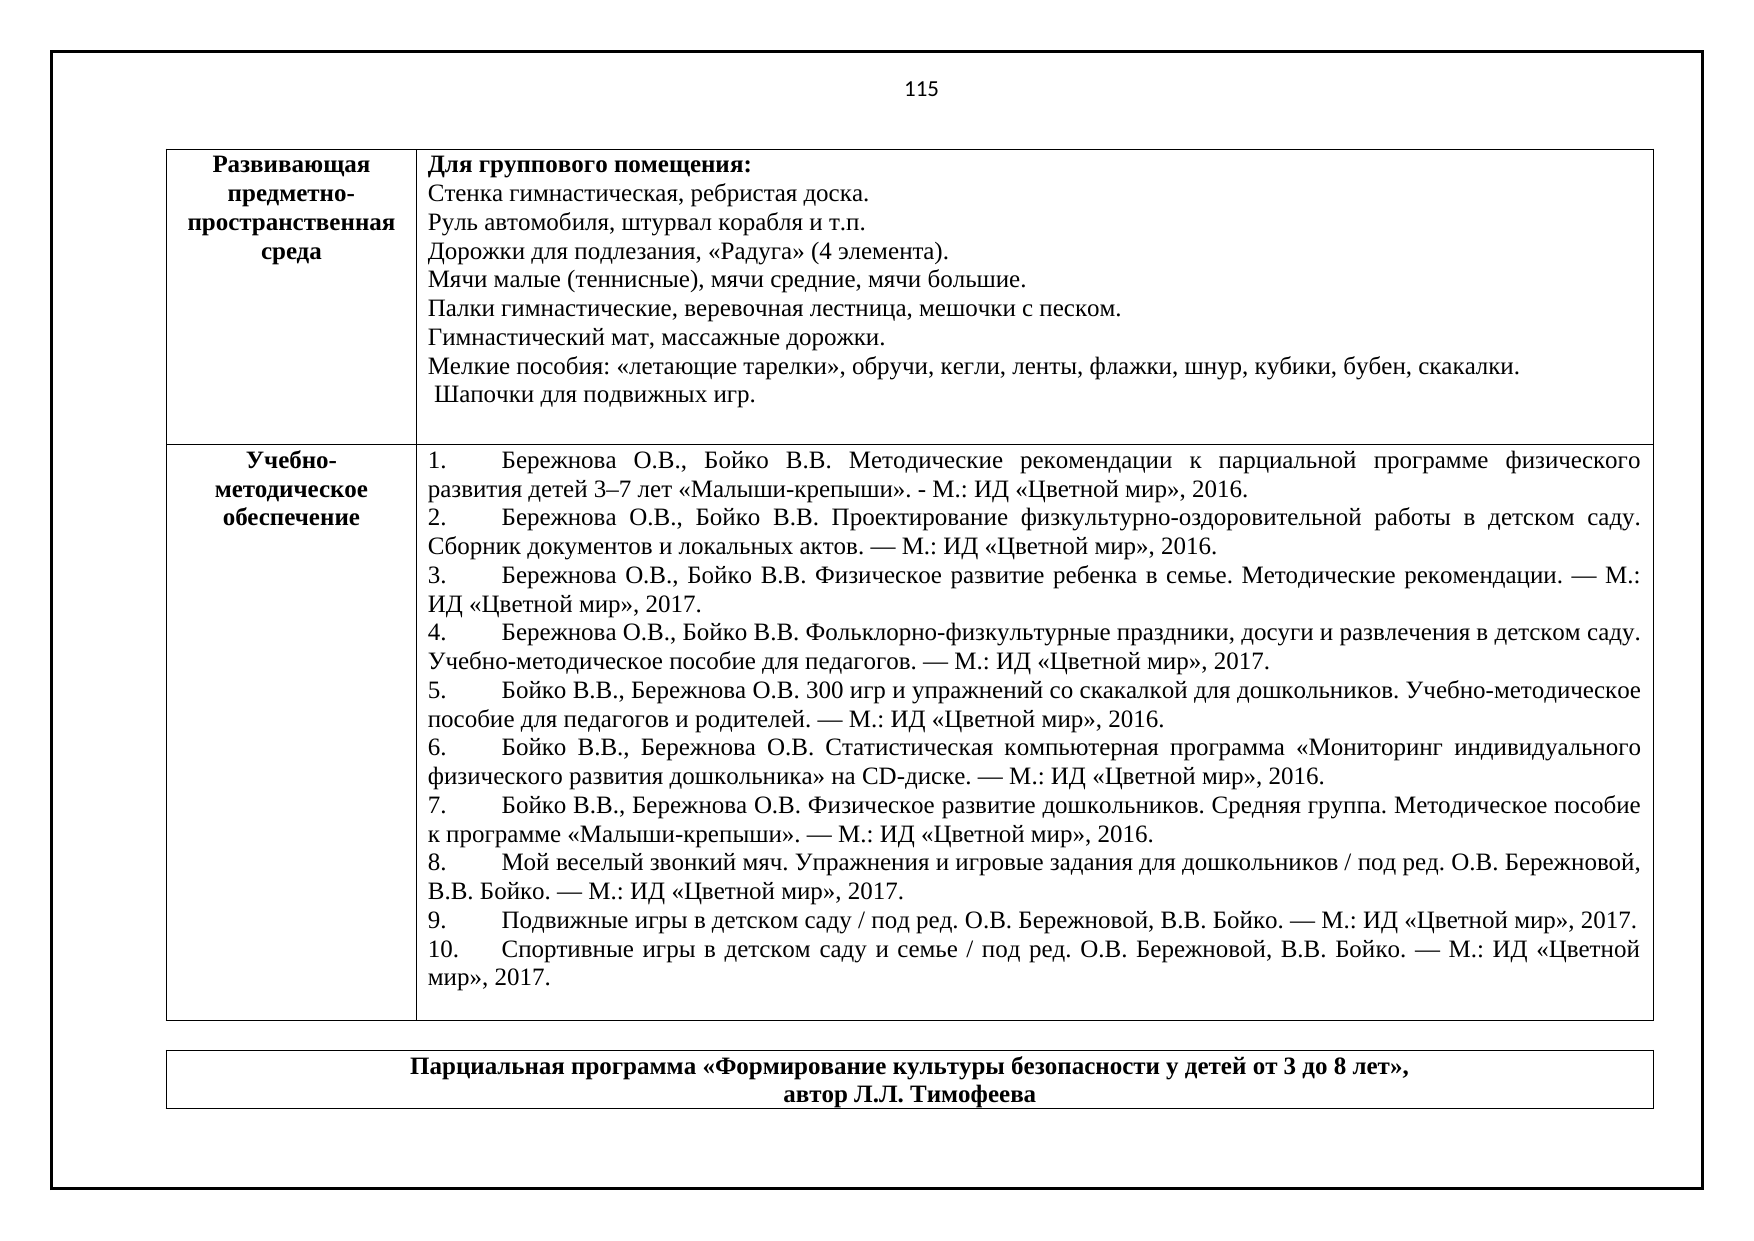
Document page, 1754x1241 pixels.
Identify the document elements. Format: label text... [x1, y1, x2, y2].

table_cell Бережнова О.В., Бойко В.В. Методические рекомендации к парциальной программе физического развития детей 3–7 лет «Малыши-крепыши». - М.: ИД «Цветной мир», 2016. Бережнова О.В., Бойко В.В. Проектирование физкультурно-оздоровительной работы в детском саду. Сборник документов и локальных актов. — М.: ИД «Цветной мир», 2016. Бережнова О.В., Бойко В.В. Физическое развитие ребенка в семье. Методические рекомендации. — М.: ИД «Цветной мир», 2017. Бережнова О.В., Бойко В.В. Фольклорно-физкультурные праздники, досуги и развлечения в детском саду. Учебно-методическое пособие для педагогов. — М.: ИД «Цветной мир», 2017. Бойко В.В., Бережнова О.В. 300 игр и упражнений со скакалкой для дошкольников. Учебно-методическое пособие для педагогов и родителей. — М.: ИД «Цветной мир», 2016. Бойко В.В., Бережнова О.В. Статистическая компьютерная программа «Мониторинг индивидуального физического развития дошкольника» на CD-диске. — М.: ИД «Цветной мир», 2016. Бойко В.В., Бережнова О.В. Физическое развитие дошкольников. Средняя группа. Методическое пособие к программе «Малыши-крепыши». — М.: ИД «Цветной мир», 2016. Мой веселый звонкий мяч. Упражнения и игровые задания для дошкольников / под ред. О.В. Бережновой, В.В. Бойко. — М.: ИД «Цветной мир», 2017. Подвижные игры в детском саду / под ред. О.В. Бережновой, В.В. Бойко. — М.: ИД «Цветной мир», 2017. Спортивные игры в детском саду и семье / под ред. О.В. Бережновой, В.В. Бойко. — М.: ИД «Цветной мир», 2017. [417, 445, 1653, 1020]
table_cell Развивающая предметно-пространственная среда [167, 150, 416, 444]
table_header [167, 1051, 1653, 1108]
table_cell Учебно-методическое обеспечение [167, 445, 416, 1020]
table_cell Для группового помещения: Стенка гимнастическая, ребристая доска. Руль автомобиля, штурвал корабля и т.п. Дорожки для подлезания, «Радуга» (4 элемента). Мячи малые (теннисные), мячи средние, мячи большие. Палки гимнастические, веревочная лестница, мешочки с песком. Гимнастический мат, массажные дорожки. Мелкие пособия: «летающие тарелки», обручи, кегли, ленты, флажки, шнур, кубики, бубен, скакалки. Шапочки для подвижных игр. [417, 150, 1653, 444]
